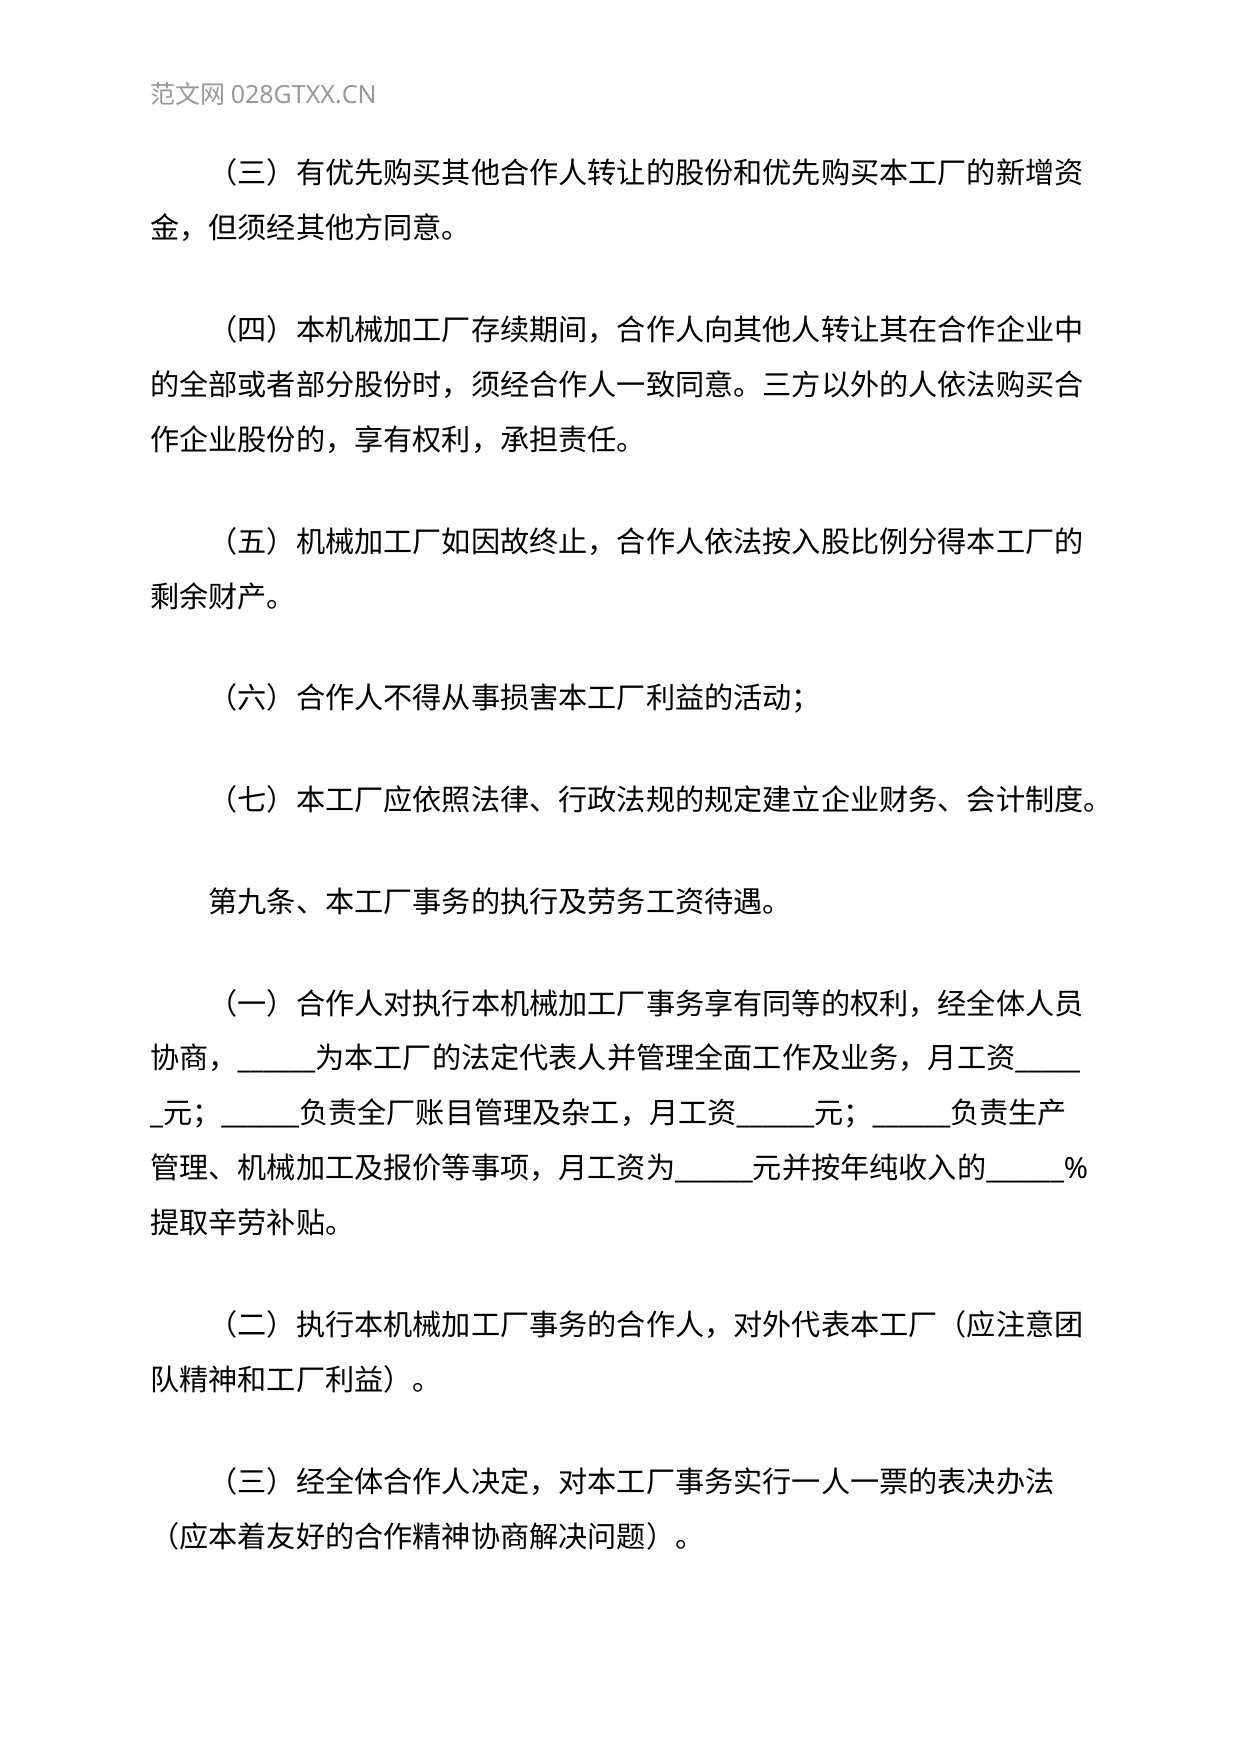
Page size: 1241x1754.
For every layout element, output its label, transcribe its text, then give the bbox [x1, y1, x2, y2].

text （六）合作人不得从事损害本工厂利益的活动； [150, 675, 1090, 717]
text 第九条、本工厂事务的执行及劳务工资待遇。 [150, 878, 1090, 921]
text （三）经全体合作人决定，对本工厂事务实行一人一票的表决办法（应本着友好的合作精神协商解决问题）。 [150, 1458, 1090, 1556]
text （二）执行本机械加工厂事务的合作人，对外代表本工厂（应注意团队精神和工厂利益）。 [150, 1302, 1090, 1399]
text （四）本机械加工厂存续期间，合作人向其他人转让其在合作企业中的全部或者部分股份时，须经合作人一致同意。三方以外的人依法购买合作企业股份的，享有权利，承担责任。 [150, 307, 1090, 459]
text （三）有优先购买其他合作人转让的股份和优先购买本工厂的新增资金，但须经其他方同意。 [150, 150, 1090, 247]
text （七）本工厂应依照法律、行政法规的规定建立企业财务、会计制度。 [150, 777, 1090, 819]
text （一）合作人对执行本机械加工厂事务享有同等的权利，经全体人员协商，______为本工厂的法定代表人并管理全面工作及业务，月工资______元；______负责全厂账目管理及杂工，月工资______元；______负责生产管理、机械加工及报价等事项，月工资为______元并按年纯收入的______%提取辛劳补贴。 [150, 980, 1090, 1242]
text （五）机械加工厂如因故终止，合作人依法按入股比例分得本工厂的剩余财产。 [150, 518, 1090, 615]
